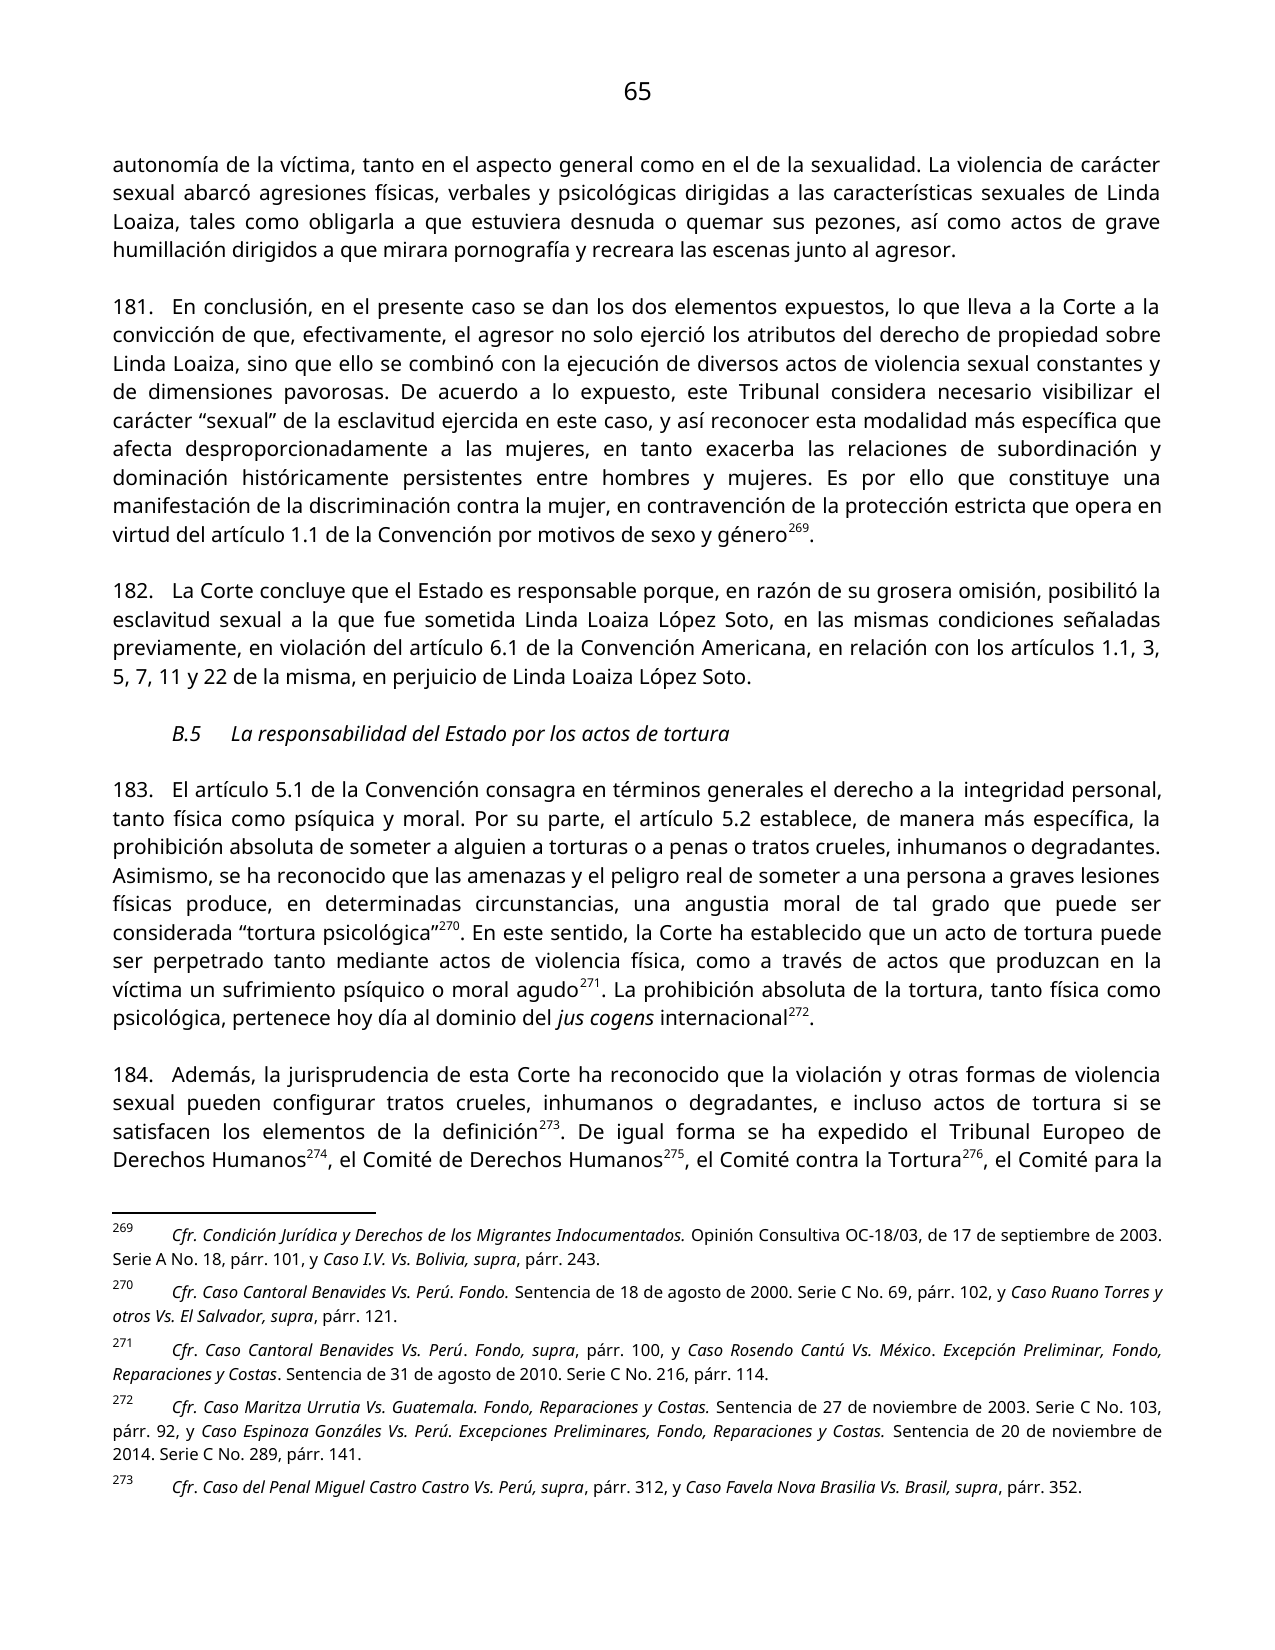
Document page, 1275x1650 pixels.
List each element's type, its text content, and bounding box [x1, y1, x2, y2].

list La Corte comprueba que en el presente caso, desde el momento en que el agresor privó de libertad a Linda Loaiza hasta su rescate, existió un control total de su parte sobre los movimientos y la autonomía de ella. En particular, ha quedado establecido que la mantuvo amarrada o esposada y encerrada en los diversos lugares a los que la fue trasladando. Tanto es así que, al momento de su rescate, el personal policial y de los bomberos debieron entrar escalando hasta el apartamento; luego fue necesario pedir la llave al dueño para poder ingresar, y se encontraron esposas en el lugar. Además del control físico, la Corte constata que el agresor constantemente la amenazaba y resaltaba su poder relativo tanto por su posición social como política. El ejercicio del dominio por parte del agresor se tradujo no sólo en un control sobre su movimiento, sino sobre cada aspecto de su vida, incluida su alimentación, ida al baño para hacer sus necesidades fisiológicas y sexualidad, lo que la condujo a un estado de indefensión absoluto. Asimismo, la utilización de una violencia extrema y, en particular, de actos de violencia de carácter sexual de forma reiterada denota un especial ensañamiento del agresor, lo que provocó la anulación de la autonomía de la víctima, tanto en el aspecto general como en el de la sexualidad. La violencia de carácter sexual abarcó agresiones físicas, verbales y psicológicas dirigidas a las características sexuales de Linda Loaiza, tales como obligarla a que estuviera desnuda o quemar sus pezones, así como actos de grave humillación dirigidos a que mirara pornografía y recreara las escenas junto al agresor. [112, 150, 1162, 264]
text B.5 La responsabilidad del Estado por los actos de tortura [172, 719, 1162, 747]
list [112, 1060, 1162, 1174]
list El artículo 5.1 de la Convención consagra en términos generales el derecho a la integridad personal, tanto física como psíquica y moral. Por su parte, el artículo 5.2 establece, de manera más específica, la prohibición absoluta de someter a alguien a torturas o a penas o tratos crueles, inhumanos o degradantes. Asimismo, se ha reconocido que las amenazas y el peligro real de someter a una persona a graves lesiones físicas produce, en determinadas circunstancias, una angustia moral de tal grado que puede ser considerada “tortura psicológica”. En este sentido, la Corte ha establecido que un acto de tortura puede ser perpetrado tanto mediante actos de violencia física, como a través de actos que produzcan en la víctima un sufrimiento psíquico o moral agudo. La prohibición absoluta de la tortura, tanto física como psicológica, pertenece hoy día al dominio del jus cogens internacional. [112, 776, 1162, 1032]
list En conclusión, en el presente caso se dan los dos elementos expuestos, lo que lleva a la Corte a la convicción de que, efectivamente, el agresor no solo ejerció los atributos del derecho de propiedad sobre Linda Loaiza, sino que ello se combinó con la ejecución de diversos actos de violencia sexual constantes y de dimensiones pavorosas. De acuerdo a lo expuesto, este Tribunal considera necesario visibilizar el carácter “sexual” de la esclavitud ejercida en este caso, y así reconocer esta modalidad más específica que afecta desproporcionadamente a las mujeres, en tanto exacerba las relaciones de subordinación y dominación históricamente persistentes entre hombres y mujeres. Es por ello que constituye una manifestación de la discriminación contra la mujer, en contravención de la protección estricta que opera en virtud del artículo 1.1 de la Convención por motivos de sexo y género. [112, 292, 1162, 548]
list La Corte concluye que el Estado es responsable porque, en razón de su grosera omisión, posibilitó la esclavitud sexual a la que fue sometida Linda Loaiza López Soto, en las mismas condiciones señaladas previamente, en violación del artículo 6.1 de la Convención Americana, en relación con los artículos 1.1, 3, 5, 7, 11 y 22 de la misma, en perjuicio de Linda Loaiza López Soto. [112, 577, 1162, 690]
